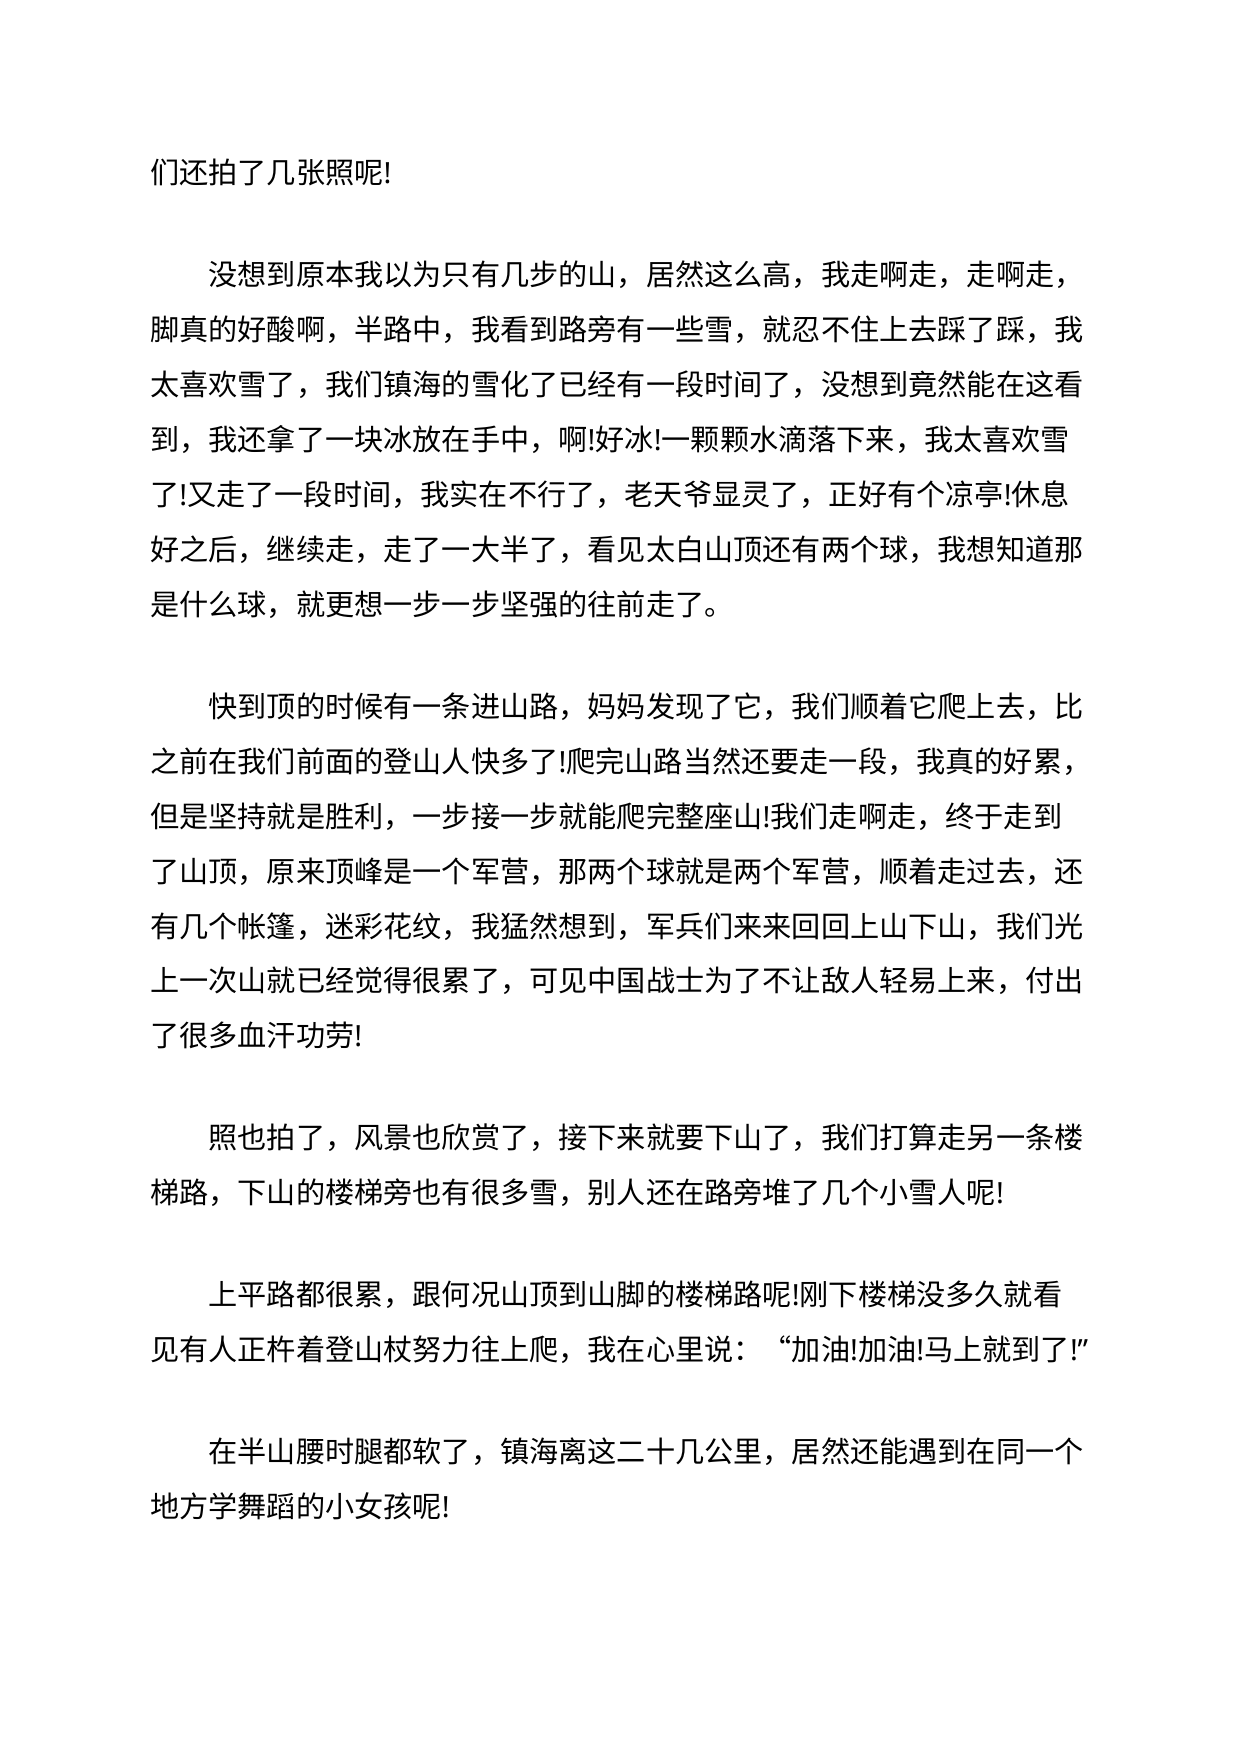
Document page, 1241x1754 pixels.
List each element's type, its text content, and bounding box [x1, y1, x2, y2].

text 快到顶的时候有一条进山路，妈妈发现了它，我们顺着它爬上去，比之前在我们前面的登山人快多了!爬完山路当然还要走一段，我真的好累，但是坚持就是胜利，一步接一步就能爬完整座山!我们走啊走，终于走到了山顶，原来顶峰是一个军营，那两个球就是两个军营，顺着走过去，还有几个帐篷，迷彩花纹，我猛然想到，军兵们来来回回上山下山，我们光上一次山就已经觉得很累了，可见中国战士为了不让敌人轻易上来，付出了很多血汗功劳! [150, 683, 1090, 1055]
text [150, 150, 1090, 192]
text 上平路都很累，跟何况山顶到山脚的楼梯路呢!刚下楼梯没多久就看见有人正杵着登山杖努力往上爬，我在心里说：“加油!加油!马上就到了!” [150, 1272, 1090, 1369]
text 照也拍了，风景也欣赏了，接下来就要下山了，我们打算走另一条楼梯路，下山的楼梯旁也有很多雪，别人还在路旁堆了几个小雪人呢! [150, 1115, 1090, 1212]
text 没想到原本我以为只有几步的山，居然这么高，我走啊走，走啊走，脚真的好酸啊，半路中，我看到路旁有一些雪，就忍不住上去踩了踩，我太喜欢雪了，我们镇海的雪化了已经有一段时间了，没想到竟然能在这看到，我还拿了一块冰放在手中，啊!好冰!一颗颗水滴落下来，我太喜欢雪了!又走了一段时间，我实在不行了，老天爷显灵了，正好有个凉亭!休息好之后，继续走，走了一大半了，看见太白山顶还有两个球，我想知道那是什么球，就更想一步一步坚强的往前走了。 [150, 252, 1090, 624]
text 在半山腰时腿都软了，镇海离这二十几公里，居然还能遇到在同一个地方学舞蹈的小女孩呢! [150, 1429, 1090, 1526]
